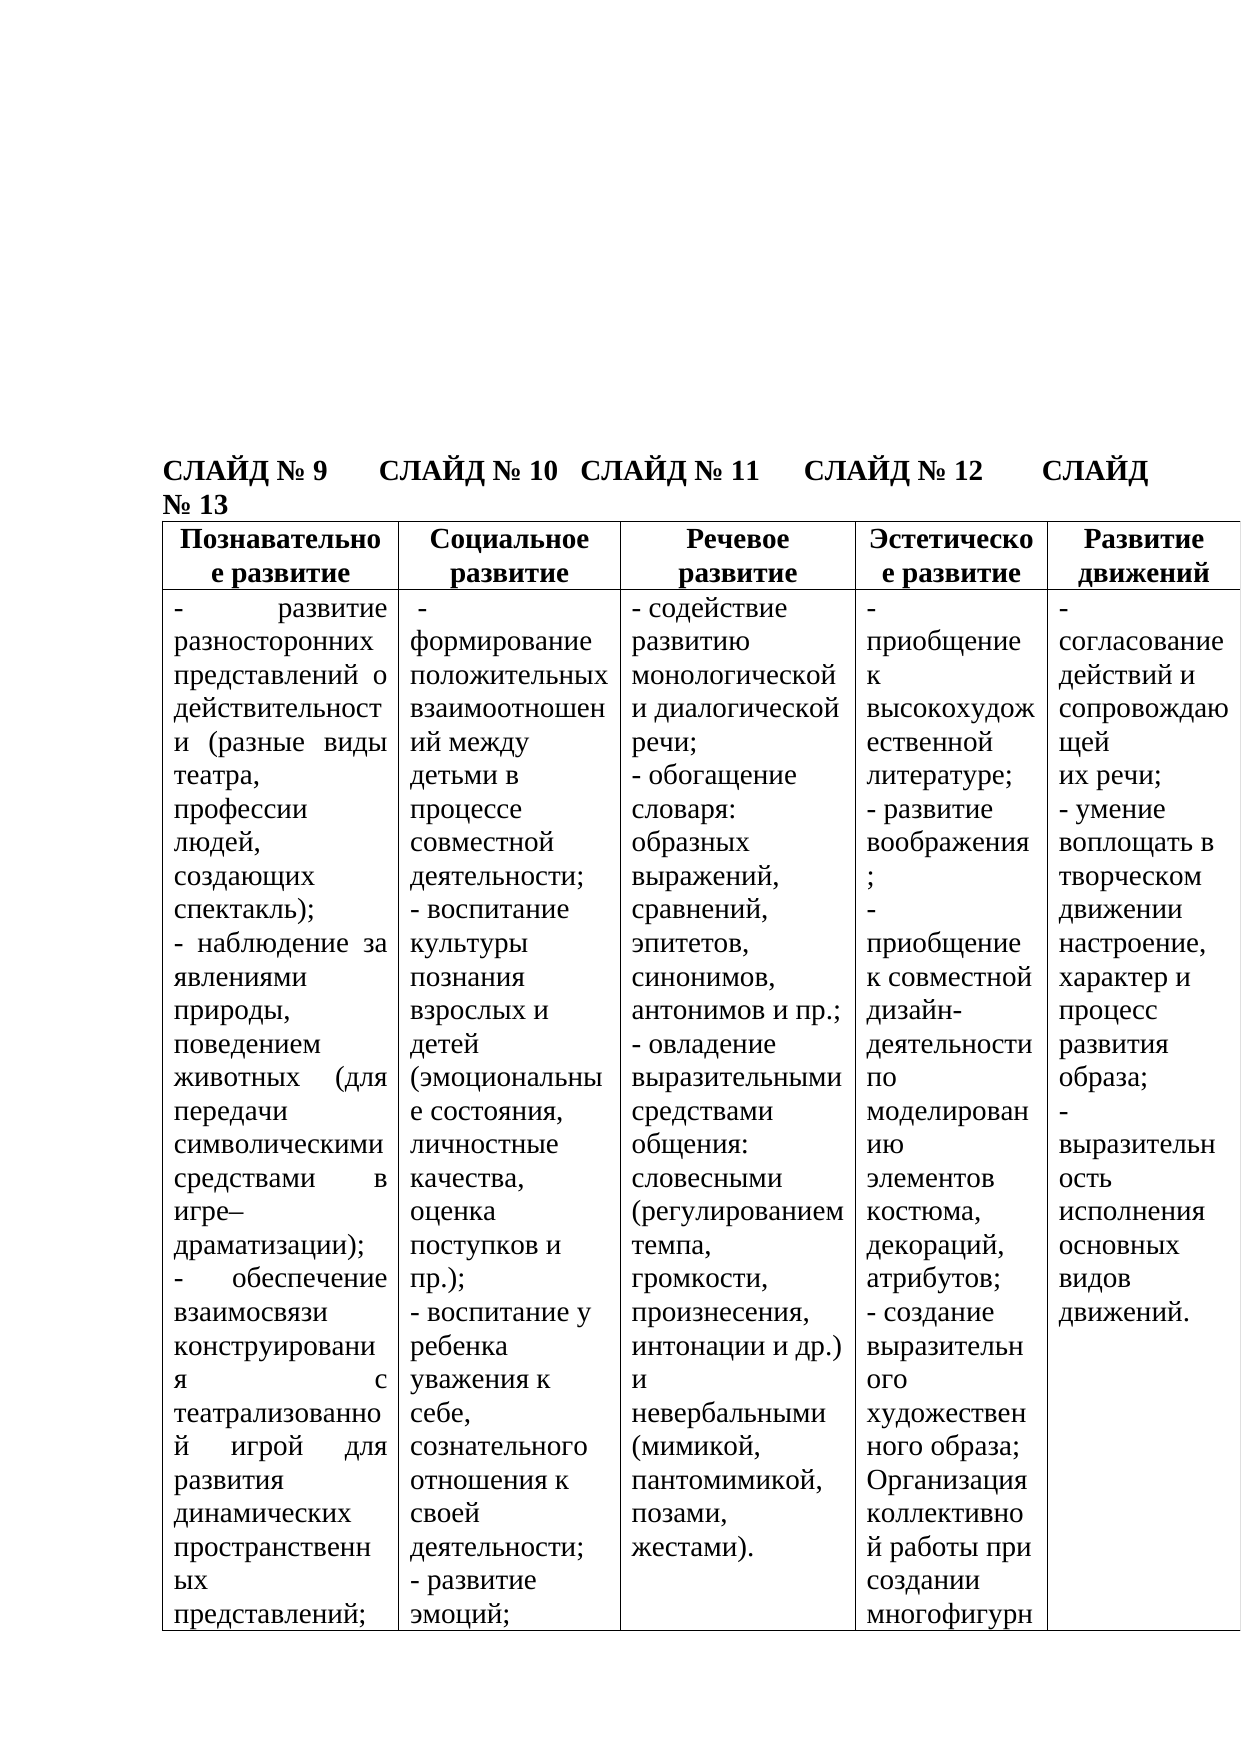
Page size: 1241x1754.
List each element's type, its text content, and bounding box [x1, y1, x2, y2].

table_header Развитие движений [1048, 522, 1240, 589]
table_header Социальное развитие [399, 522, 620, 589]
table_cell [399, 590, 620, 1629]
table_header Эстетическое развитие [856, 522, 1047, 589]
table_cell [1048, 590, 1240, 1629]
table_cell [621, 590, 855, 1629]
text СЛАЙД № 9 СЛАЙД № 10 СЛАЙД № 11 СЛАЙД № 12 СЛАЙД № 13 [162, 453, 1152, 521]
table_header Речевое развитие [621, 522, 855, 589]
table_header Познавательное развитие [163, 522, 398, 589]
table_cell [856, 590, 1047, 1629]
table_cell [163, 590, 398, 1629]
